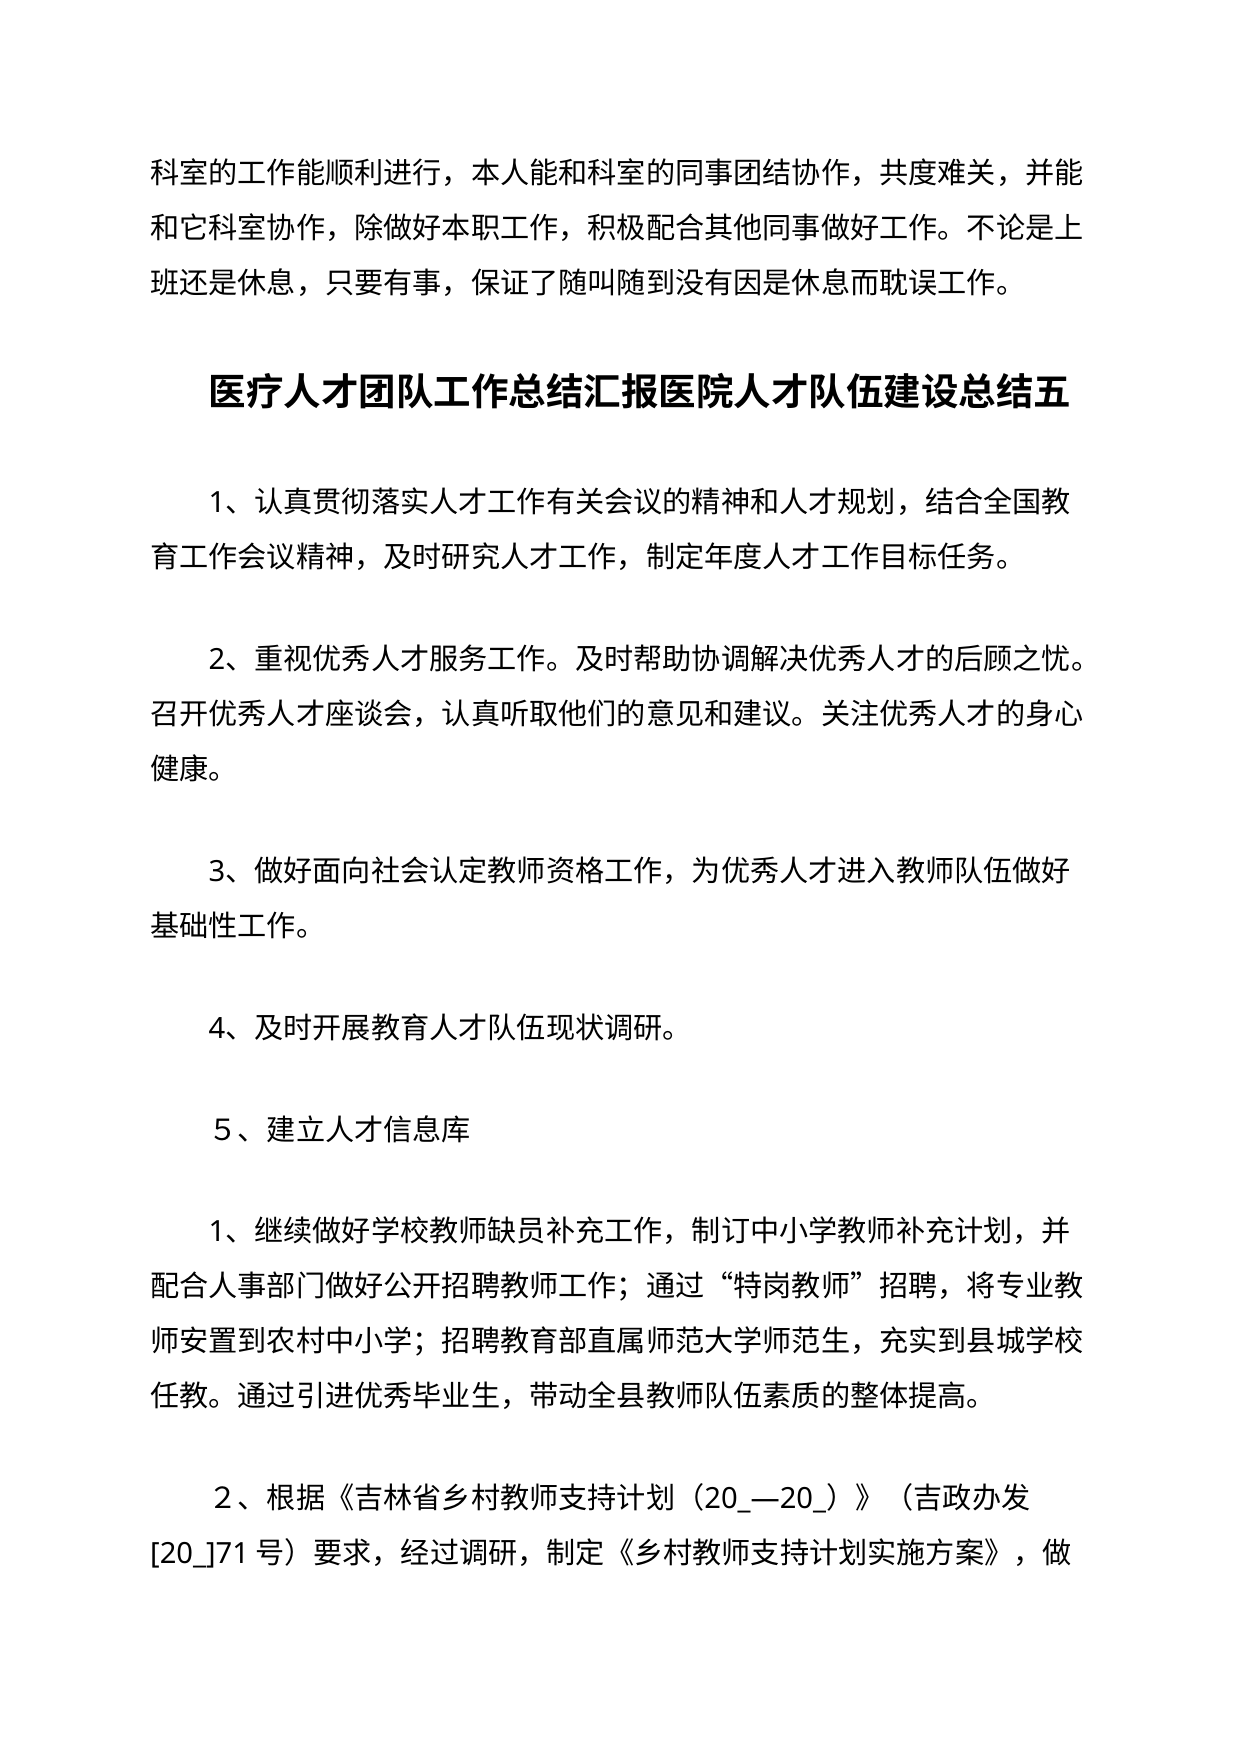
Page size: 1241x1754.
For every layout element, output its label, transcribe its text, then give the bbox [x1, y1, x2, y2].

text 1、继续做好学校教师缺员补充工作，制订中小学教师补充计划，并配合人事部门做好公开招聘教师工作；通过“特岗教师”招聘，将专业教师安置到农村中小学；招聘教育部直属师范大学师范生，充实到县城学校任教。通过引进优秀毕业生，带动全县教师队伍素质的整体提高。 [150, 1208, 1090, 1415]
text 1、认真贯彻落实人才工作有关会议的精神和人才规划，结合全国教育工作会议精神，及时研究人才工作，制定年度人才工作目标任务。 [150, 479, 1090, 576]
text ５、建立人才信息库 [150, 1106, 1090, 1148]
text 2、重视优秀人才服务工作。及时帮助协调解决优秀人才的后顾之忧。召开优秀人才座谈会，认真听取他们的意见和建议。关注优秀人才的身心健康。 [150, 636, 1090, 788]
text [150, 150, 1090, 302]
text 3、做好面向社会认定教师资格工作，为优秀人才进入教师队伍做好基础性工作。 [150, 847, 1090, 945]
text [150, 1474, 1090, 1572]
text 4、及时开展教育人才队伍现状调研。 [150, 1004, 1090, 1047]
text 医疗人才团队工作总结汇报医院人才队伍建设总结五 [150, 362, 1090, 416]
